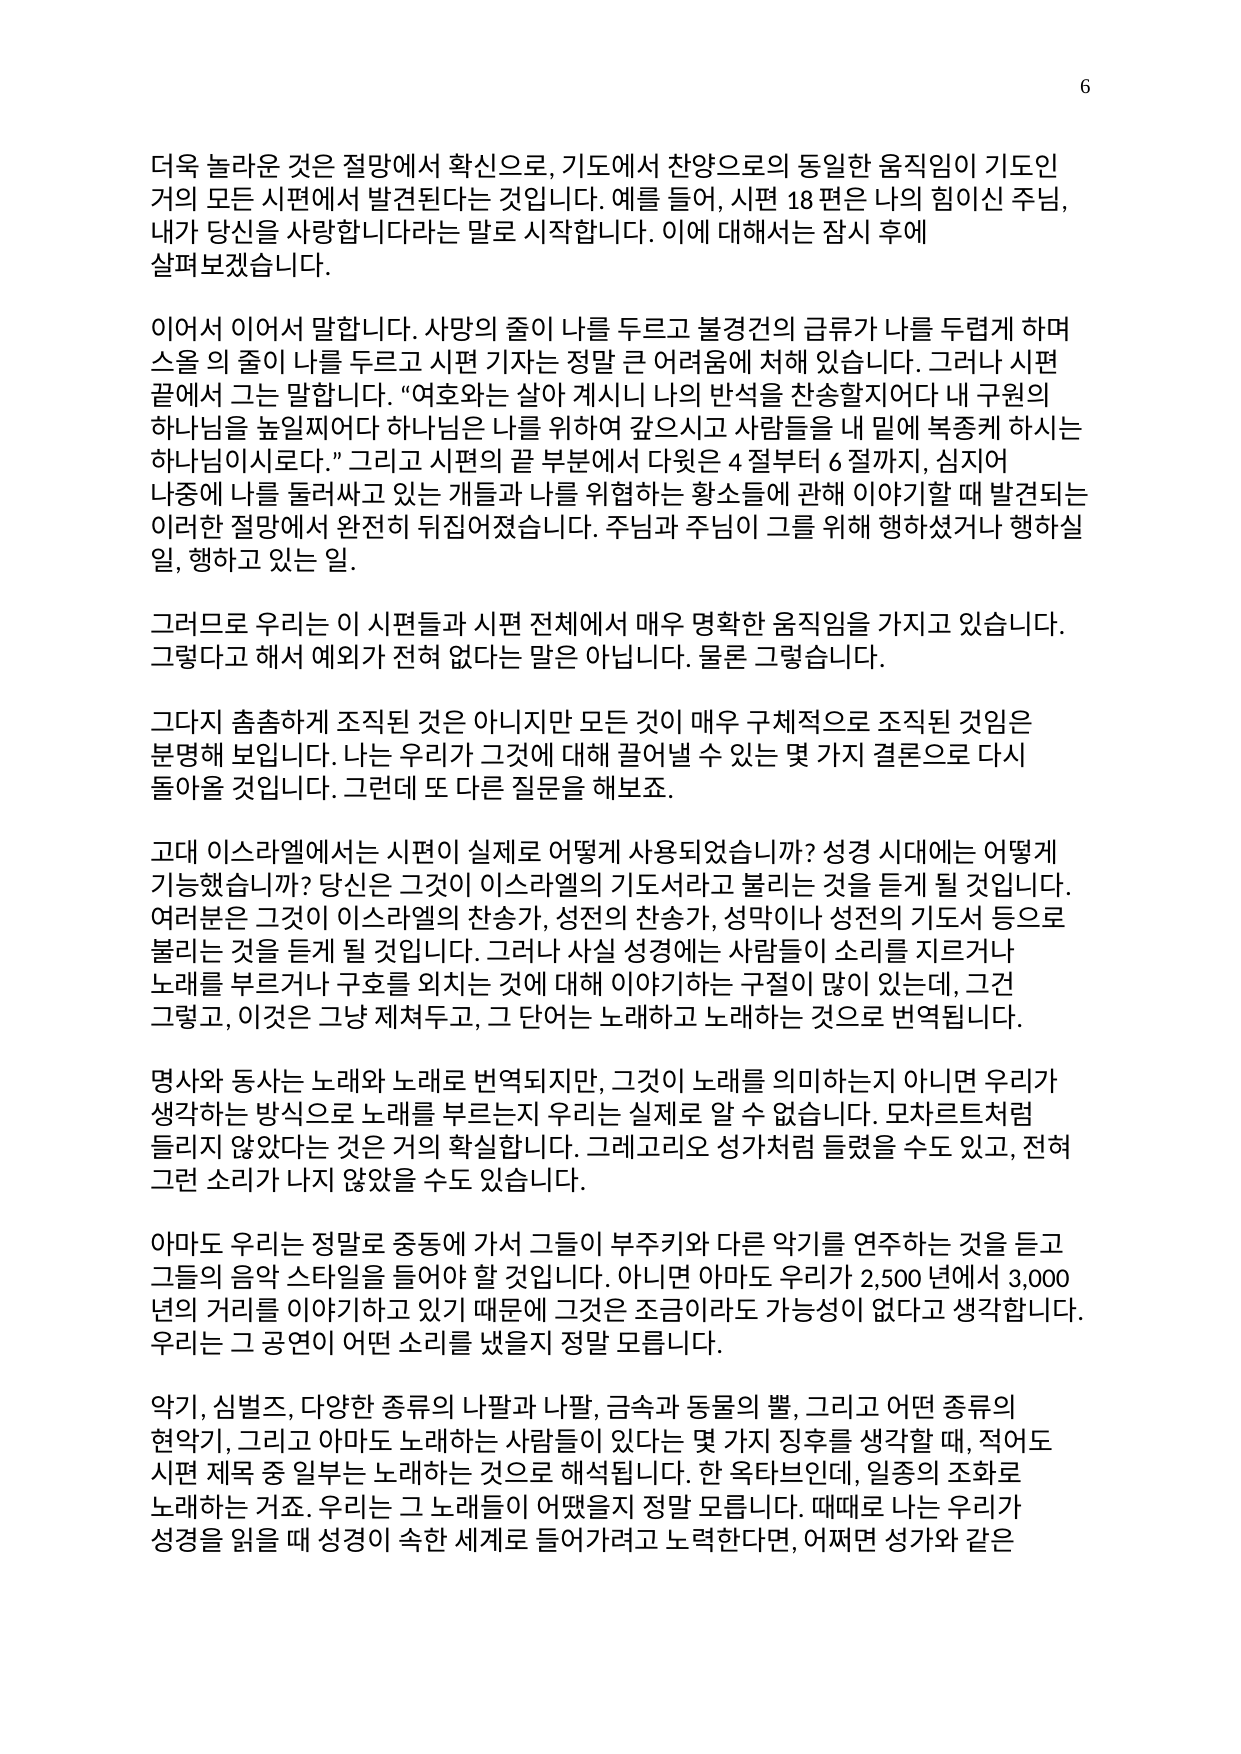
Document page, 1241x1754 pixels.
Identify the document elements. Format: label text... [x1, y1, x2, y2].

text 그러므로 우리는 이 시편들과 시편 전체에서 매우 명확한 움직임을 가지고 있습니다. 그렇다고 해서 예외가 전혀 없다는 말은 아닙니다. 물론 그렇습니다. [150, 608, 1090, 674]
text 고대 이스라엘에서는 시편이 실제로 어떻게 사용되었습니까? 성경 시대에는 어떻게 기능했습니까? 당신은 그것이 이스라엘의 기도서라고 불리는 것을 듣게 될 것입니다. 여러분은 그것이 이스라엘의 찬송가, 성전의 찬송가, 성막이나 성전의 기도서 등으로 불리는 것을 듣게 될 것입니다. 그러나 사실 성경에는 사람들이 소리를 지르거나 노래를 부르거나 구호를 외치는 것에 대해 이야기하는 구절이 많이 있는데, 그건 그렇고, 이것은 그냥 제쳐두고, 그 단어는 노래하고 노래하는 것으로 번역됩니다. [150, 836, 1090, 1034]
text 이어서 이어서 말합니다. 사망의 줄이 나를 두르고 불경건의 급류가 나를 두렵게 하며 스올 의 줄이 나를 두르고 시편 기자는 정말 큰 어려움에 처해 있습니다. 그러나 시편 끝에서 그는 말합니다. “여호와는 살아 계시니 나의 반석을 찬송할지어다 내 구원의 하나님을 높일찌어다 하나님은 나를 위하여 갚으시고 사람들을 내 밑에 복종케 하시는 하나님이시로다.” 그리고 시편의 끝 부분에서 다윗은 4절부터 6절까지, 심지어 나중에 나를 둘러싸고 있는 개들과 나를 위협하는 황소들에 관해 이야기할 때 발견되는 이러한 절망에서 완전히 뒤집어졌습니다. 주님과 주님이 그를 위해 행하셨거나 행하실 일, 행하고 있는 일. [150, 313, 1090, 577]
text 그다지 촘촘하게 조직된 것은 아니지만 모든 것이 매우 구체적으로 조직된 것임은 분명해 보입니다. 나는 우리가 그것에 대해 끌어낼 수 있는 몇 가지 결론으로 다시 돌아올 것입니다. 그런데 또 다른 질문을 해보죠. [150, 706, 1090, 805]
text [150, 150, 1090, 282]
text 명사와 동사는 노래와 노래로 번역되지만, 그것이 노래를 의미하는지 아니면 우리가 생각하는 방식으로 노래를 부르는지 우리는 실제로 알 수 없습니다. 모차르트처럼 들리지 않았다는 것은 거의 확실합니다. 그레고리오 성가처럼 들렸을 수도 있고, 전혀 그런 소리가 나지 않았을 수도 있습니다. [150, 1065, 1090, 1197]
text 아마도 우리는 정말로 중동에 가서 그들이 부주키와 다른 악기를 연주하는 것을 듣고 그들의 음악 스타일을 들어야 할 것입니다. 아니면 아마도 우리가 2,500년에서 3,000년의 거리를 이야기하고 있기 때문에 그것은 조금이라도 가능성이 없다고 생각합니다. 우리는 그 공연이 어떤 소리를 냈을지 정말 모릅니다. [150, 1228, 1090, 1361]
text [150, 1392, 1090, 1557]
